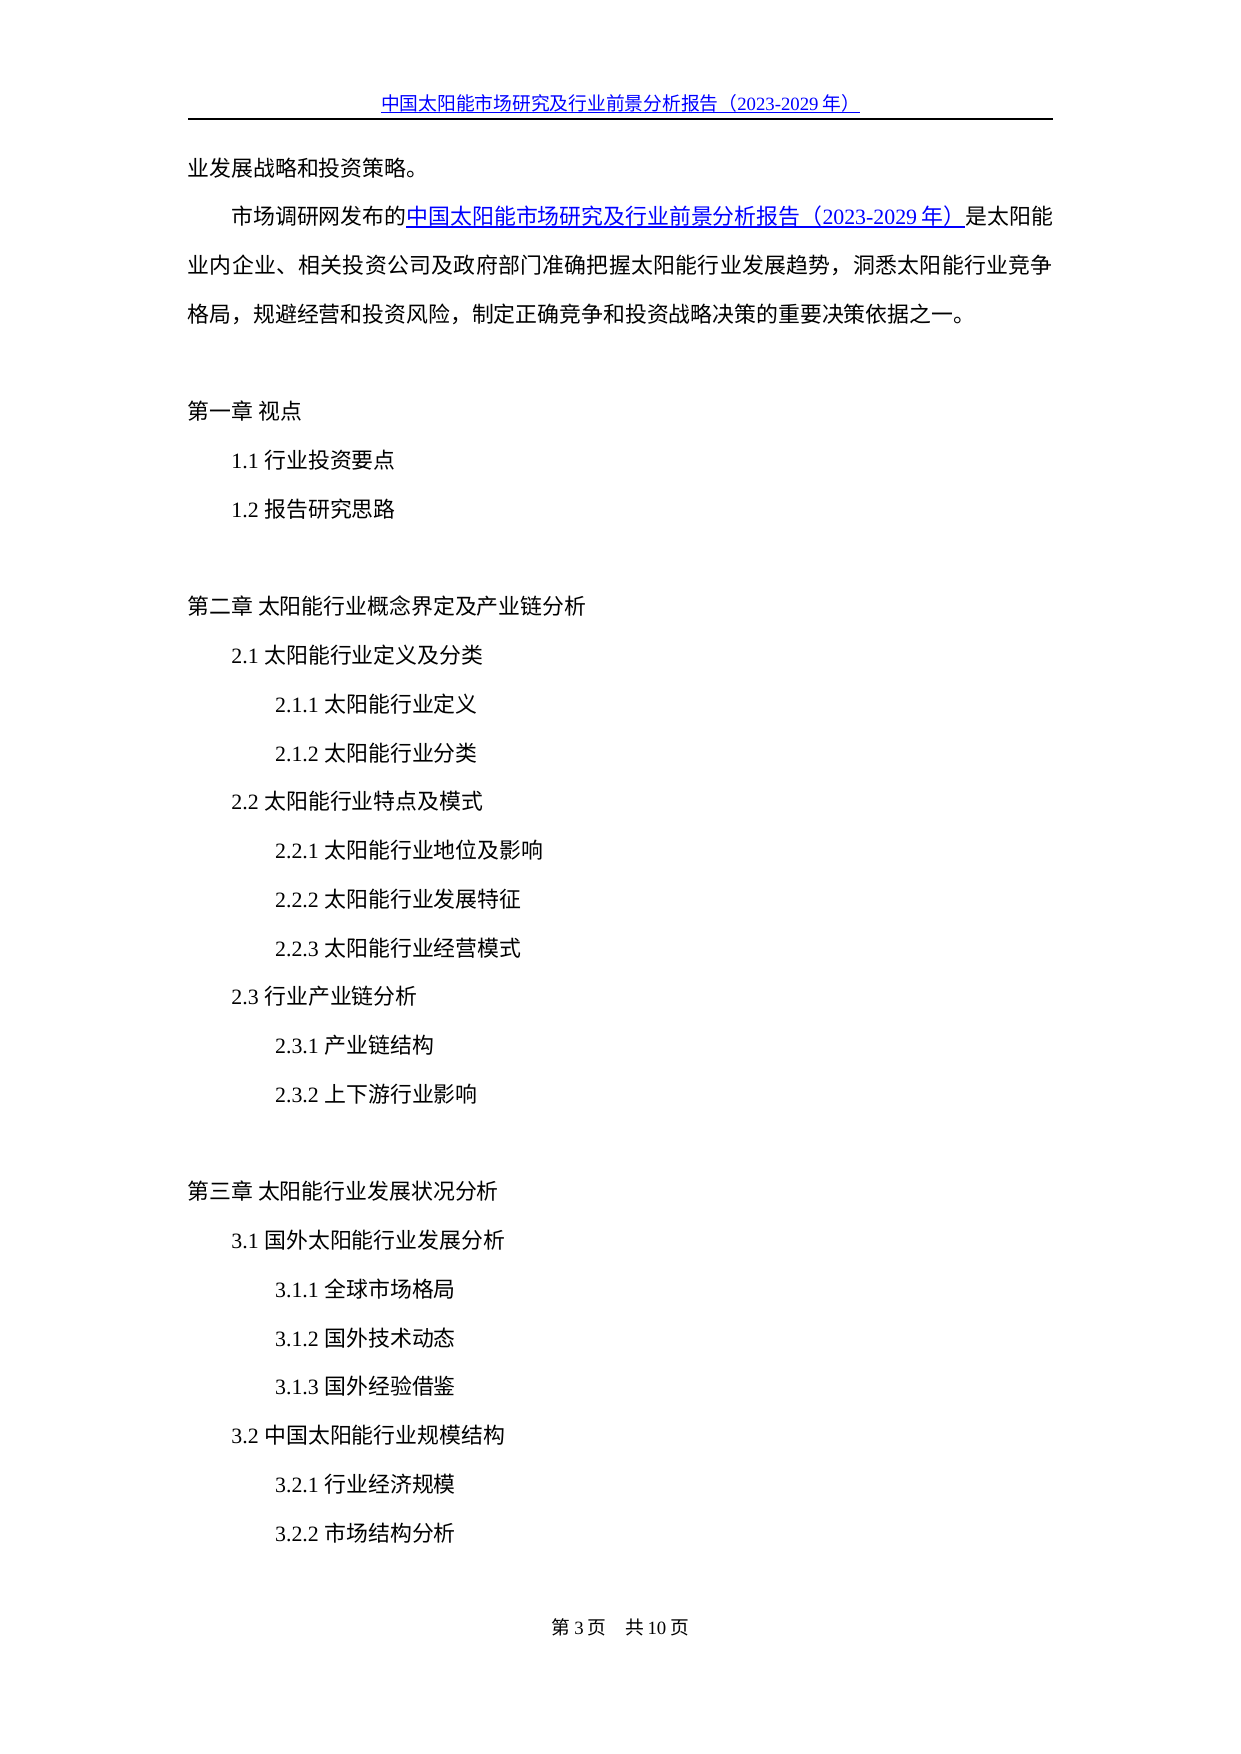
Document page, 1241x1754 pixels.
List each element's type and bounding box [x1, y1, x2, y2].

text [187, 150, 1053, 1548]
